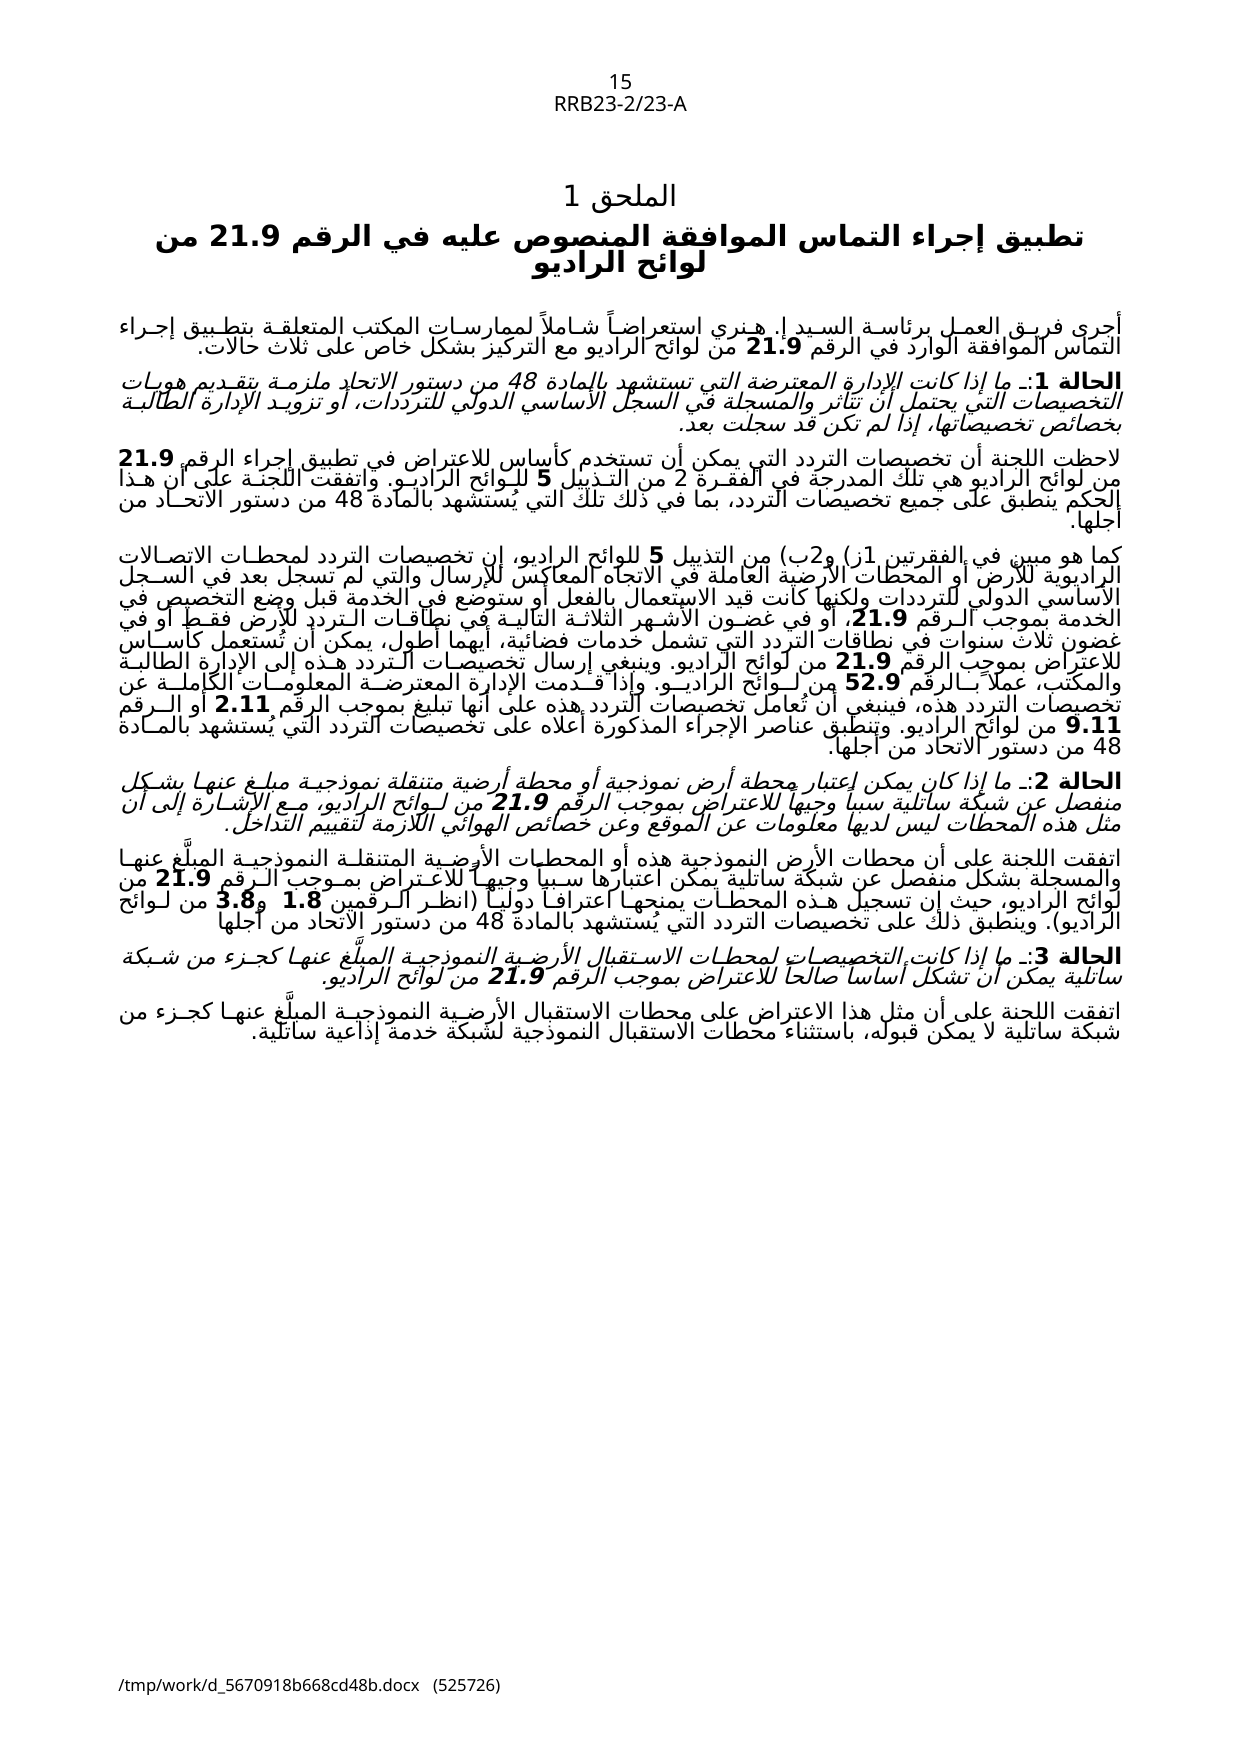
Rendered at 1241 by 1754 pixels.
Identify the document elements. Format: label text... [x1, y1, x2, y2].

text الحالة 2: ما إذا كان يمكن اعتبار محطة أرض نموذجية أو محطة أرضية متنقلة نموذجية مبلغ عنها بشكل منفصل عن شبكة ساتلية سبباً وجيهاً للاعتراض بموجب الرقم 21.9 من لوائح الراديو‬ [118, 773, 1122, 837]
text لاحظت اللجنة أن تخصيصات التردد التي يمكن أن تستخدم كأساس للاعتراض في تطبيق إجراء الرقم 21.9 من لوائح الراديو هي تلك المدرجة في الفقرة 2 من التذييل 5 للوائح الراديو. واتفقت اللجنة على أن هذا الحكم ينطبق على جميع تخصيصات التردد، بما في ذلك تلك التي يُستشهد بالمادة 48 من دستور الاتحاد من أجلها. [118, 449, 1122, 534]
text أجرى فريق العمل برئاسة السيد إ. هنري استعراضاً شاملاً لممارسات المكتب المتعلقة بتطبيق إجراء التماس الموافقة الوارد في الرقم ‬21.9 [935, 317, 1122, 360]
text اتفقت اللجنة على أن مثل هذا الاعتراض على محطات الاستقبال الأرضية النموذجية المبلَّغ عنها كجزء من شبكة ساتلية لا يمكن قبوله، باستثناء محطات الاستقبال النموذجية لشبكة خدمة إذاعية ساتلية. [118, 1002, 1122, 1045]
text الحالة 3: ما إذا كانت التخصيصات لمحطات الاستقبال الأرضية النموذجية المبلَّغ عنها كجزء من شبكة ساتلية يمكن أن تشكل أساساً صالحاً للاعتراض بموجب الرقم 21.9 من لوائح الراديو. [118, 947, 1122, 990]
text الملحق 1 [605, 185, 1122, 212]
text اتفقت اللجنة على أن محطات الأرض النموذجية هذه أو المحطات الأرضية المتنقلة النموذجية المبلَّغ عنها والمسجلة بشكل منفصل عن شبكة ساتلية يمكن اعتبارها سبباً وجيهاً للاعتراض بموجب الرقم 21.9 من لوائح الراديو، حيث إن تسجيل هذه المحطات يمنحها اعترافاً دولياً (انظر الرقمين 1.8 و3.8 من لوائح الراديو). وينطبق ذلك على تخصيصات التردد التي يُستشهد بالمادة 48 من دستور الاتحاد من أجلها [118, 849, 1122, 935]
text الملحق 1 [118, 185, 638, 212]
text الحالة 1: ما إذا كانت الإدارة المعترضة التي تستشهد بالمادة 48 من دستور الاتحاد ملزمة بتقديم هويات التخصيصات التي يحتمل أن تتأثر والمسجلة في السجل الأساسي الدولي للترددات، أو تزويد الإدارة الطالبة بخصائص تخصيصاتها، إذا لم تكن قد سجلت بعد. [118, 372, 1122, 436]
title تطبيق إجراء التماس الموافقة المنصوص عليه في الرقم ‬21.9 [118, 225, 1122, 280]
text أجرى فريق العمل برئاسة السيد إ. هنري استعراضاً شاملاً لممارسات المكتب المتعلقة بتطبيق إجراء التماس الموافقة الوارد في الرقم ‬21.9 [118, 317, 952, 360]
text كما هو مبين في الفقرتين 1ز) و2ب) من التذييل 5 للوائح الراديو، إن تخصيصات التردد لمحطات الاتصالات الراديوية للأرض أو المحطات الأرضية العاملة في الاتجاه المعاكس للإرسال والتي لم تسجل بعد في السجل الأساسي الدولي للترددات ولكنها كانت قيد الاستعمال بالفعل أو ستوضع في الخدمة قبل وضع التخصيص في الخدمة بموجب الرقم 21.9، أو في غضون الأشهر الثلاثة التالية في نطاقات التردد للأرض فقط أو في غضون ثلاث سنوات في نطاقات التردد التي تشمل خدمات فضائية، أيهما أطول، يمكن أن تُستعمل كأساس للاعتراض بموجب الرقم 21.9 من لوائح الراديو. وينبغي إرسال تخصيصات التردد هذه إلى الإدارة الطالبة والمكتب، عملا ًبالرقم 52.9 من لوائح الراديو. وإذا قدمت الإدارة المعترضة المعلومات الكاملة عن تخصيصات التردد هذه، فينبغي أن تُعامل تخصيصات التردد هذه على أنها تبليغ بموجب الرقم 2.11 أو الرقم 9.11 من لوائح الراديو. وتنطبق عناصر الإجراء المذكورة أعلاه على تخصيصات التردد التي يُستشهد بالمادة 48 من دستور الاتحاد من أجلها. [118, 547, 1122, 760]
